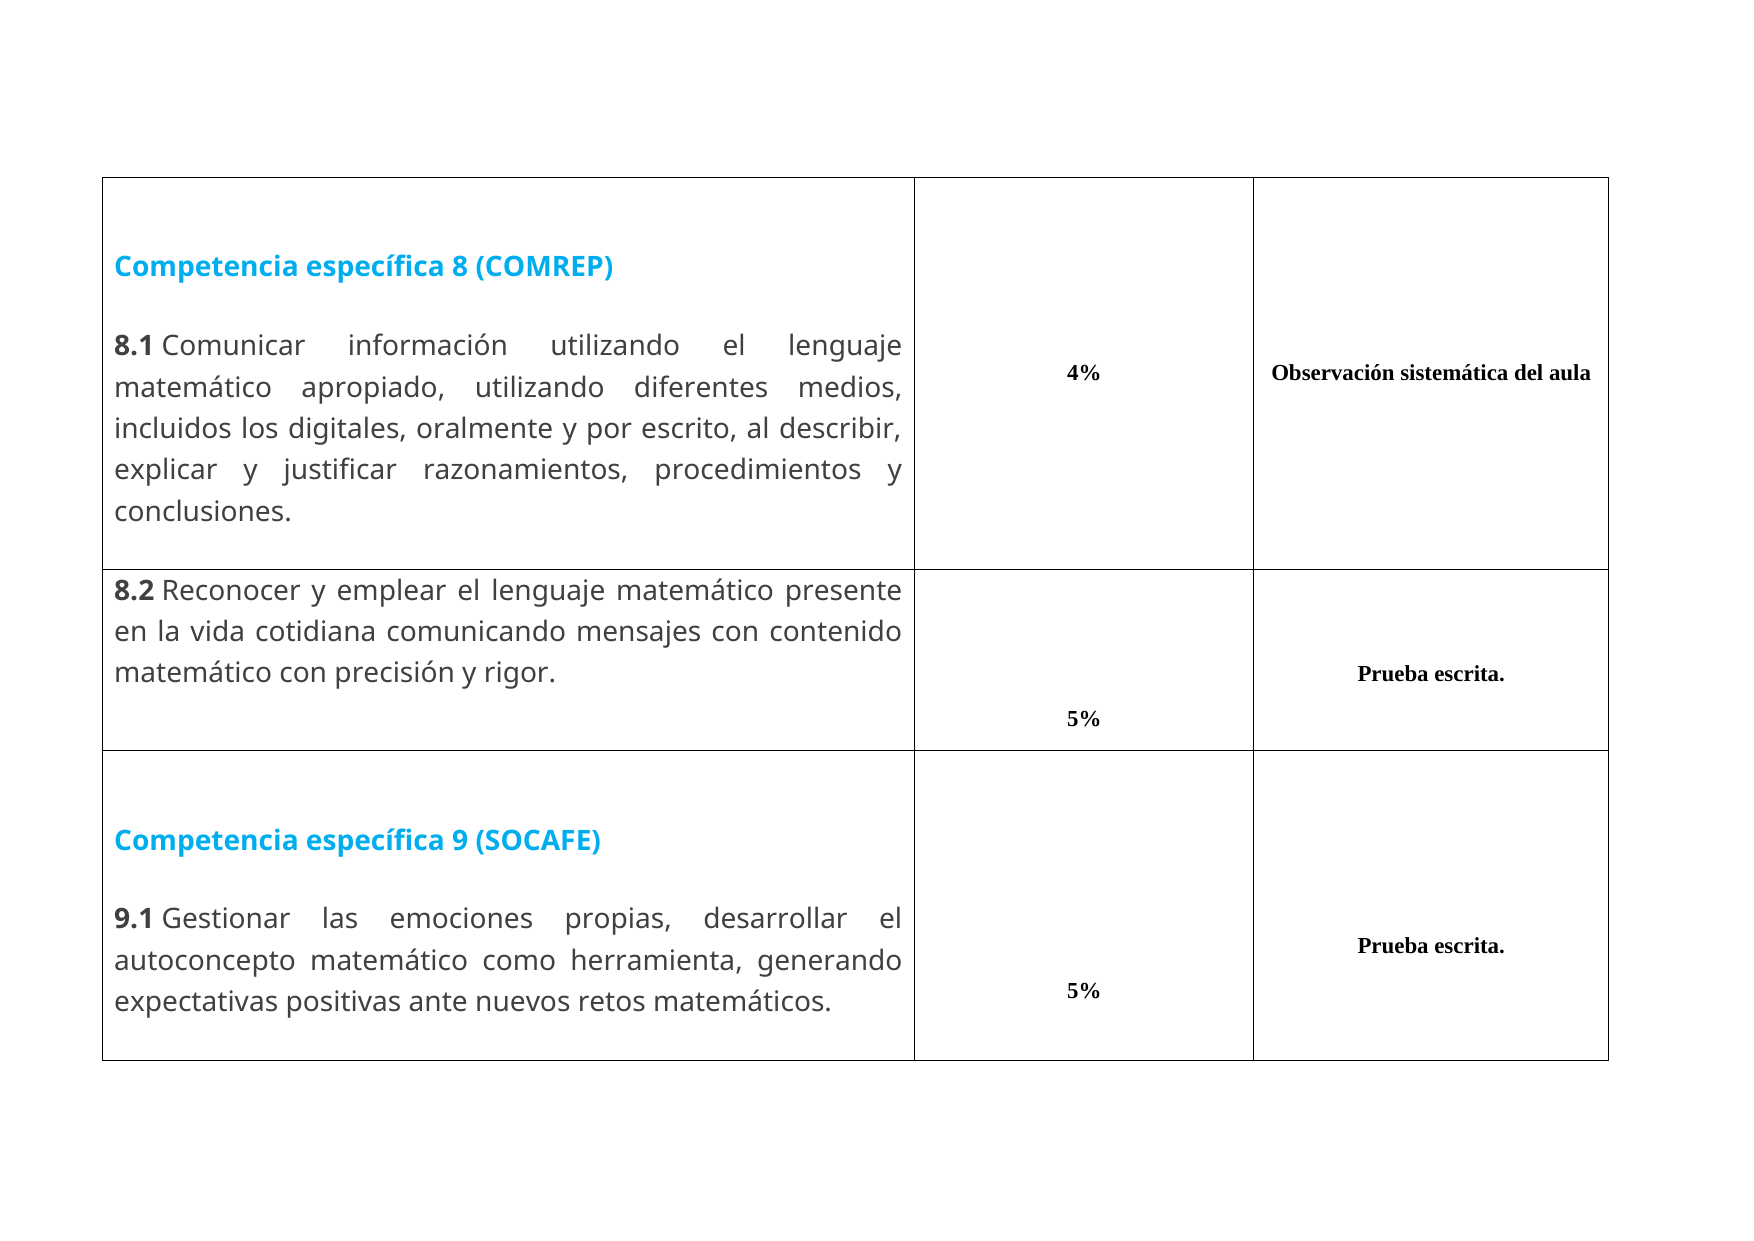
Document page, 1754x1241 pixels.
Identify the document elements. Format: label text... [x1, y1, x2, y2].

table_cell Competencia específica 9 (SOCAFE) 9.1 Gestionar las emociones propias, desarrollar el autoconcepto matemático como herramienta, generando expectativas positivas ante nuevos retos matemáticos. [103, 751, 914, 1059]
table_cell 4% [915, 178, 1253, 569]
table_cell Prueba escrita. [1254, 751, 1608, 1059]
table_cell 8.2 Reconocer y emplear el lenguaje matemático presente en la vida cotidiana comunicando mensajes con contenido matemático con precisión y rigor. [103, 570, 914, 750]
table_cell Competencia específica 8 (COMREP) 8.1 Comunicar información utilizando el lenguaje matemático apropiado, utilizando diferentes medios, incluidos los digitales, oralmente y por escrito, al describir, explicar y justificar razonamientos, procedimientos y conclusiones. [103, 178, 914, 569]
table_cell 5% [915, 751, 1253, 1059]
table_cell 5% [915, 570, 1253, 750]
table_cell Observación sistemática del aula [1254, 178, 1608, 569]
table_cell Prueba escrita. [1254, 570, 1608, 750]
